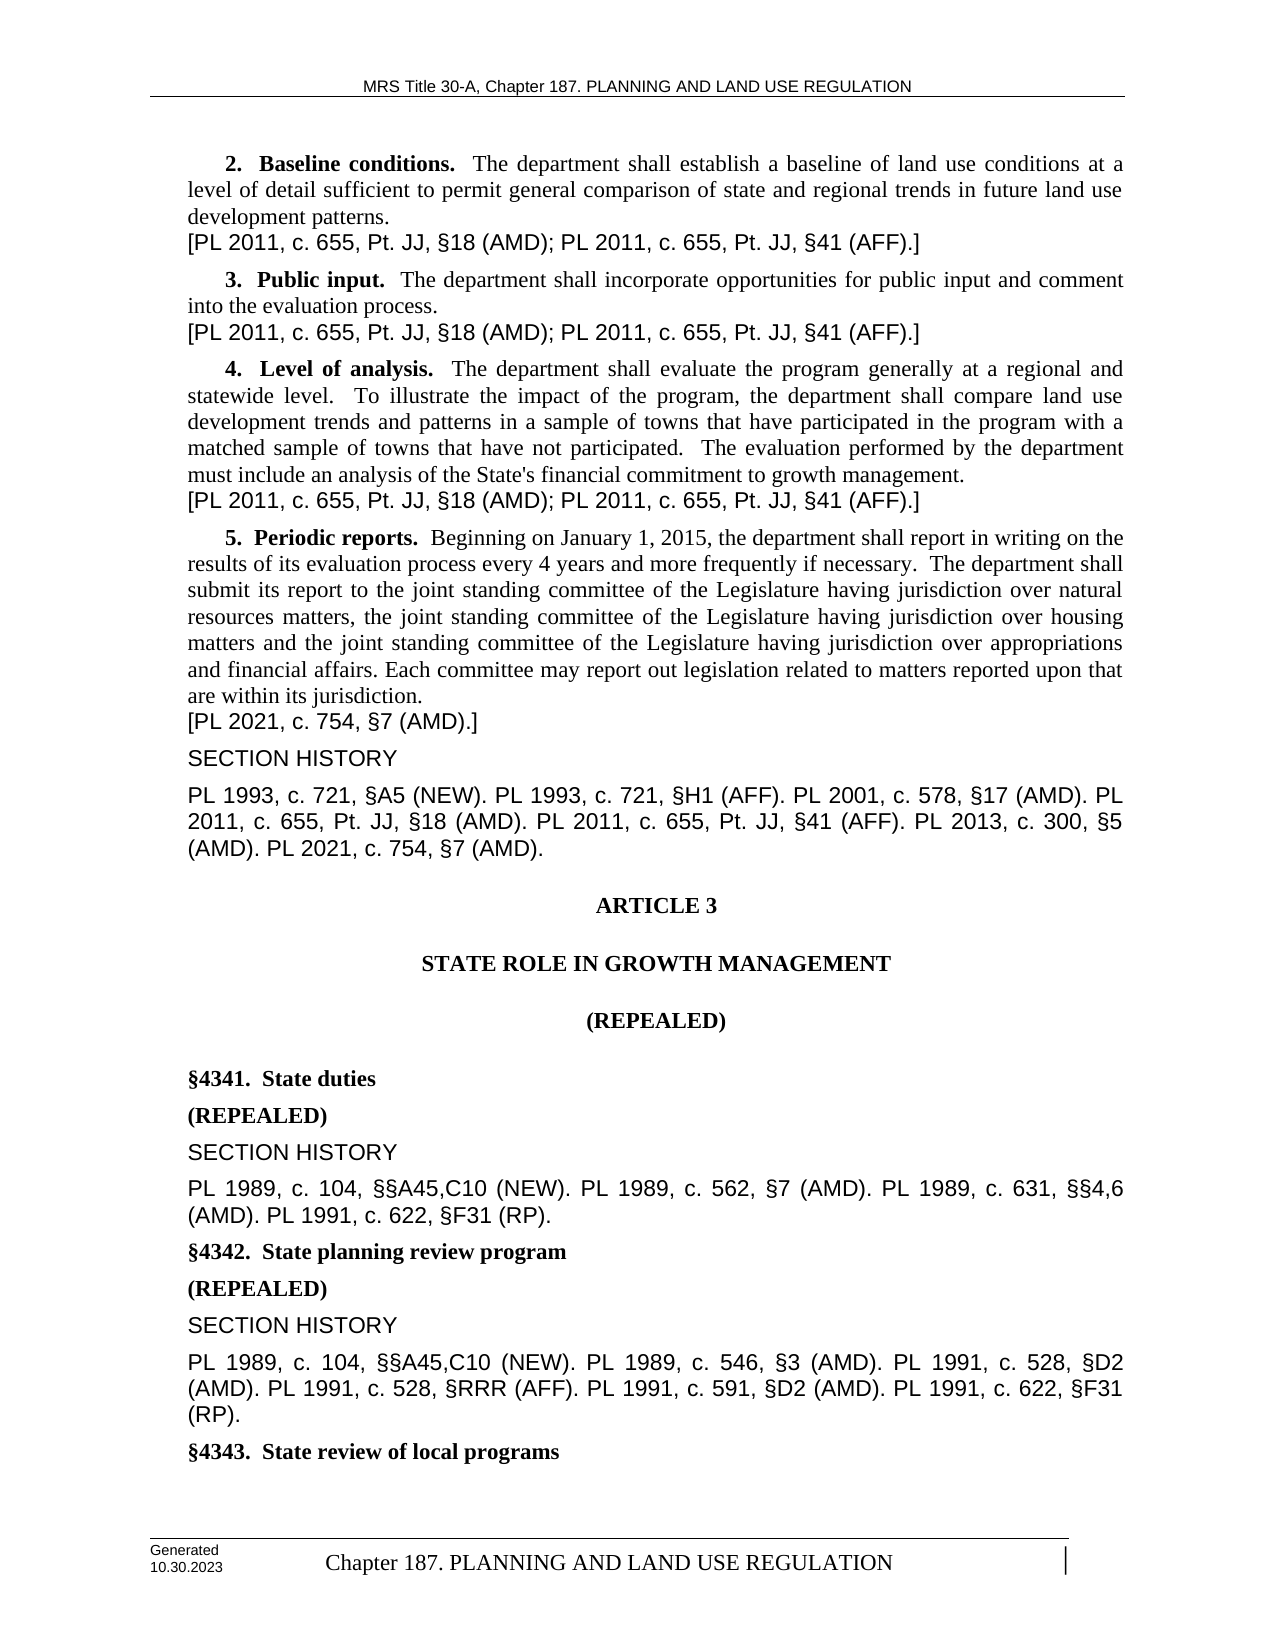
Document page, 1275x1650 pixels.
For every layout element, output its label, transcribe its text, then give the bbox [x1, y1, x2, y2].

text 2. Baseline conditions. The department shall establish a baseline of land use conditions at a level of detail sufficient to permit general comparison of state and regional trends in future land use development patterns. [187, 150, 1125, 229]
text 5. Periodic reports. Beginning on January 1, 2015, the department shall report in writing on the results of its evaluation process every 4 years and more frequently if necessary. The department shall submit its report to the joint standing committee of the Legislature having jurisdiction over natural resources matters, the joint standing committee of the Legislature having jurisdiction over housing matters and the joint standing committee of the Legislature having jurisdiction over appropriations and financial affairs. Each committee may report out legislation related to matters reported upon that are within its jurisdiction. [187, 524, 1125, 708]
text §4341. State duties [187, 1065, 1125, 1091]
text (REPEALED) [187, 1275, 1125, 1302]
text §4342. State planning review program [187, 1238, 1125, 1265]
text (REPEALED) [187, 1007, 1125, 1034]
text (REPEALED) [187, 1102, 1125, 1128]
text [PL 2011, c. 655, Pt. JJ, §18 (AMD); PL 2011, c. 655, Pt. JJ, §41 (AFF).] [187, 229, 1125, 255]
text ARTICLE 3 [187, 892, 1125, 918]
text PL 1989, c. 104, §§A45,C10 (NEW). PL 1989, c. 562, §7 (AMD). PL 1989, c. 631, §§4,6 (AMD). PL 1991, c. 622, §F31 (RP). [187, 1175, 1125, 1228]
text [PL 2011, c. 655, Pt. JJ, §18 (AMD); PL 2011, c. 655, Pt. JJ, §41 (AFF).] [187, 318, 1125, 345]
text STATE ROLE IN GROWTH MANAGEMENT [187, 950, 1125, 976]
text §4343. State review of local programs [187, 1438, 1125, 1464]
text SECTION HISTORY [187, 745, 1125, 771]
text 3. Public input. The department shall incorporate opportunities for public input and comment into the evaluation process. [187, 266, 1125, 318]
text [PL 2011, c. 655, Pt. JJ, §18 (AMD); PL 2011, c. 655, Pt. JJ, §41 (AFF).] [187, 487, 1125, 513]
text SECTION HISTORY [187, 1138, 1125, 1165]
text PL 1989, c. 104, §§A45,C10 (NEW). PL 1989, c. 546, §3 (AMD). PL 1991, c. 528, §D2 (AMD). PL 1991, c. 528, §RRR (AFF). PL 1991, c. 591, §D2 (AMD). PL 1991, c. 622, §F31 (RP). [187, 1349, 1125, 1428]
text SECTION HISTORY [187, 1312, 1125, 1338]
text PL 1993, c. 721, §A5 (NEW). PL 1993, c. 721, §H1 (AFF). PL 2001, c. 578, §17 (AMD). PL 2011, c. 655, Pt. JJ, §18 (AMD). PL 2011, c. 655, Pt. JJ, §41 (AFF). PL 2013, c. 300, §5 (AMD). PL 2021, c. 754, §7 (AMD). [187, 782, 1125, 861]
text [PL 2021, c. 754, §7 (AMD).] [187, 708, 1125, 735]
text 4. Level of analysis. The department shall evaluate the program generally at a regional and statewide level. To illustrate the impact of the program, the department shall compare land use development trends and patterns in a sample of towns that have participated in the program with a matched sample of towns that have not participated. The evaluation performed by the department must include an analysis of the State's financial commitment to growth management. [187, 355, 1125, 487]
